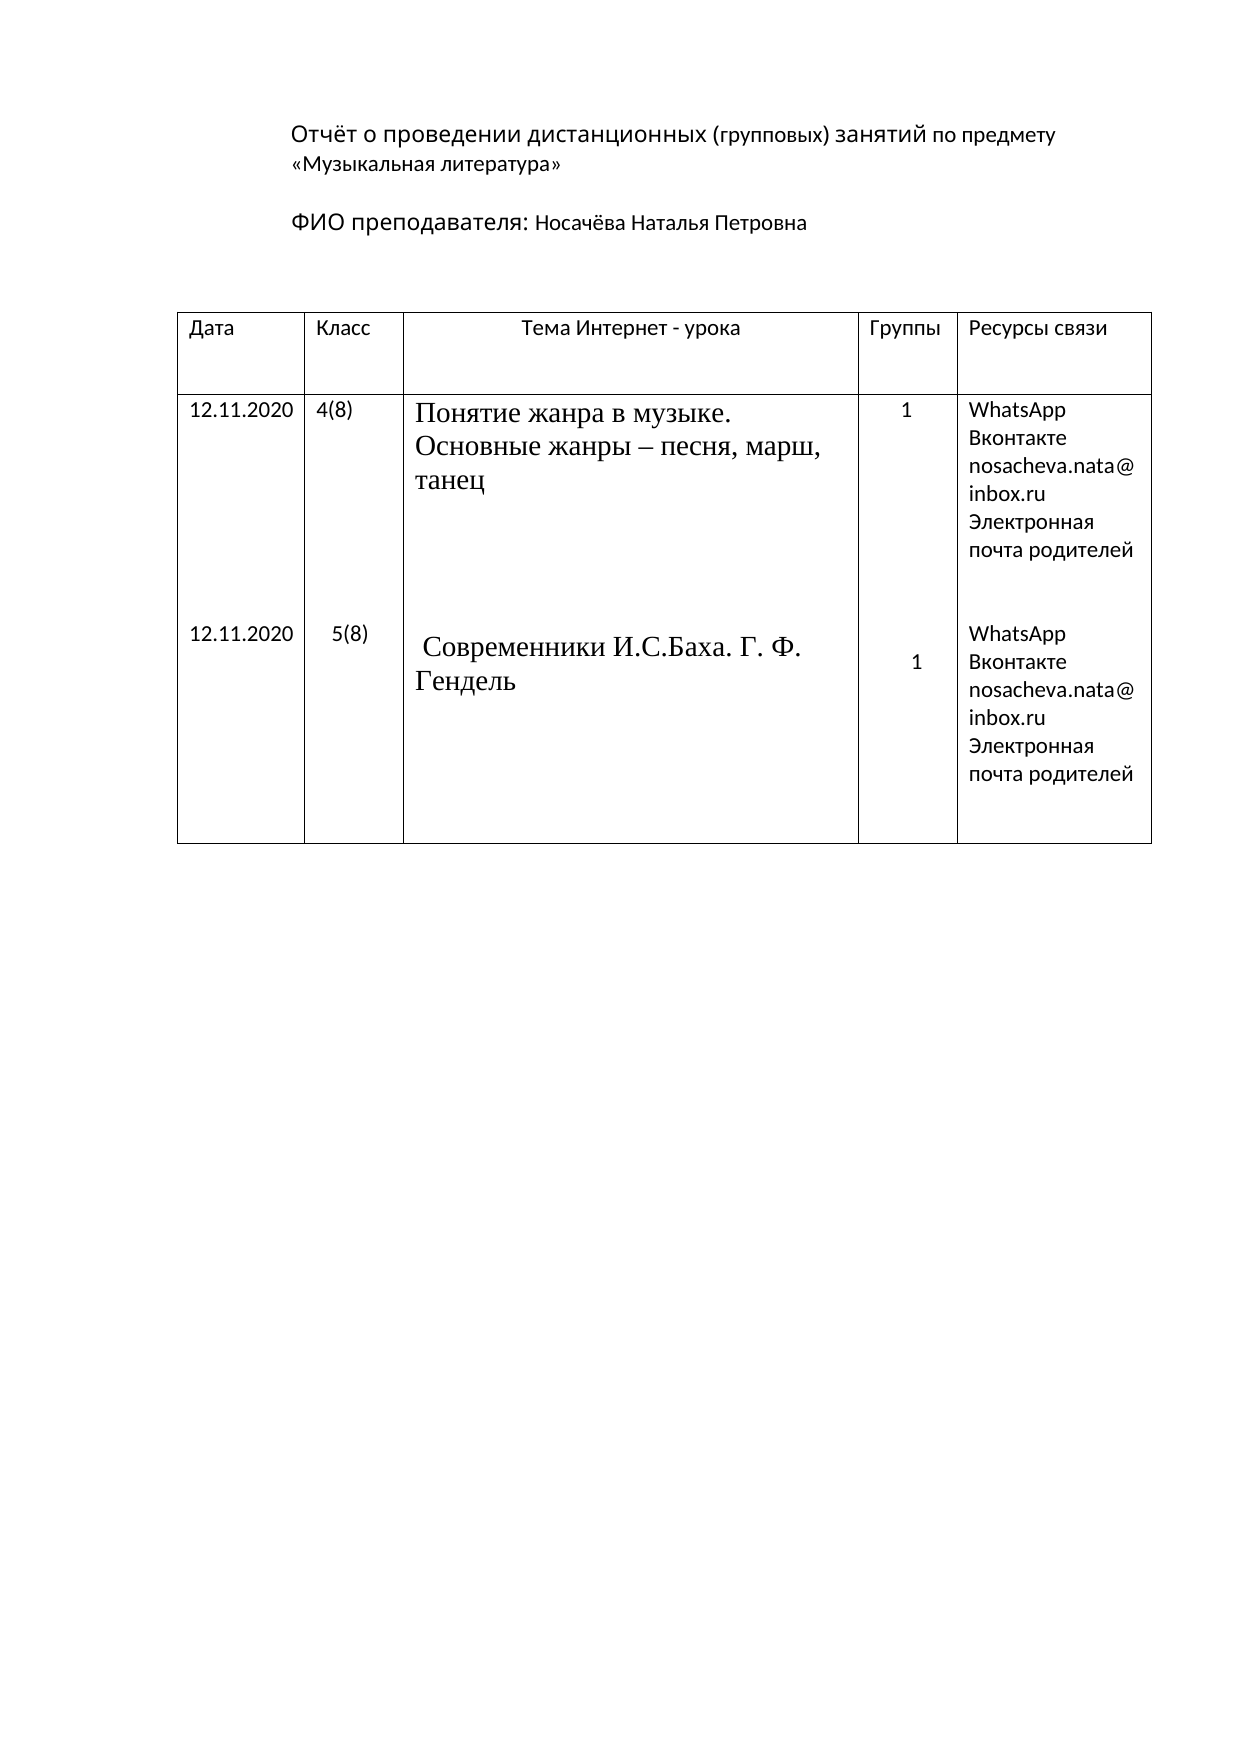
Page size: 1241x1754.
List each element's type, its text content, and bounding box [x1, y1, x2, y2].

table_header Дата [178, 313, 304, 394]
text Отчёт о проведении дистанционных (групповых) занятий по предмету [177, 118, 1152, 149]
table_header Ресурсы связи [958, 313, 1151, 394]
table_header Группы [859, 313, 957, 394]
text ФИО преподавателя: Носачёва Наталья Петровна [177, 205, 1152, 237]
table_header Класс [305, 313, 403, 394]
table_cell 4(8) 5(8) [305, 395, 403, 843]
text «Музыкальная литература» [177, 149, 1152, 177]
table_cell Понятие жанра в музыке. Основные жанры – песня, марш, танец Современники И.С.Баха. Г. Ф. Гендель [404, 395, 858, 843]
table_cell 1 1 [859, 395, 957, 843]
table_header Тема Интернет - урока [404, 313, 858, 394]
table_cell 12.11.2020 12.11.2020 [178, 395, 304, 843]
table_cell WhatsApp Вконтакте nosacheva.nata@ inbox.ru Электронная почта родителей WhatsApp Вконтакте nosacheva.nata@ inbox.ru Электронная почта родителей [958, 395, 1151, 843]
